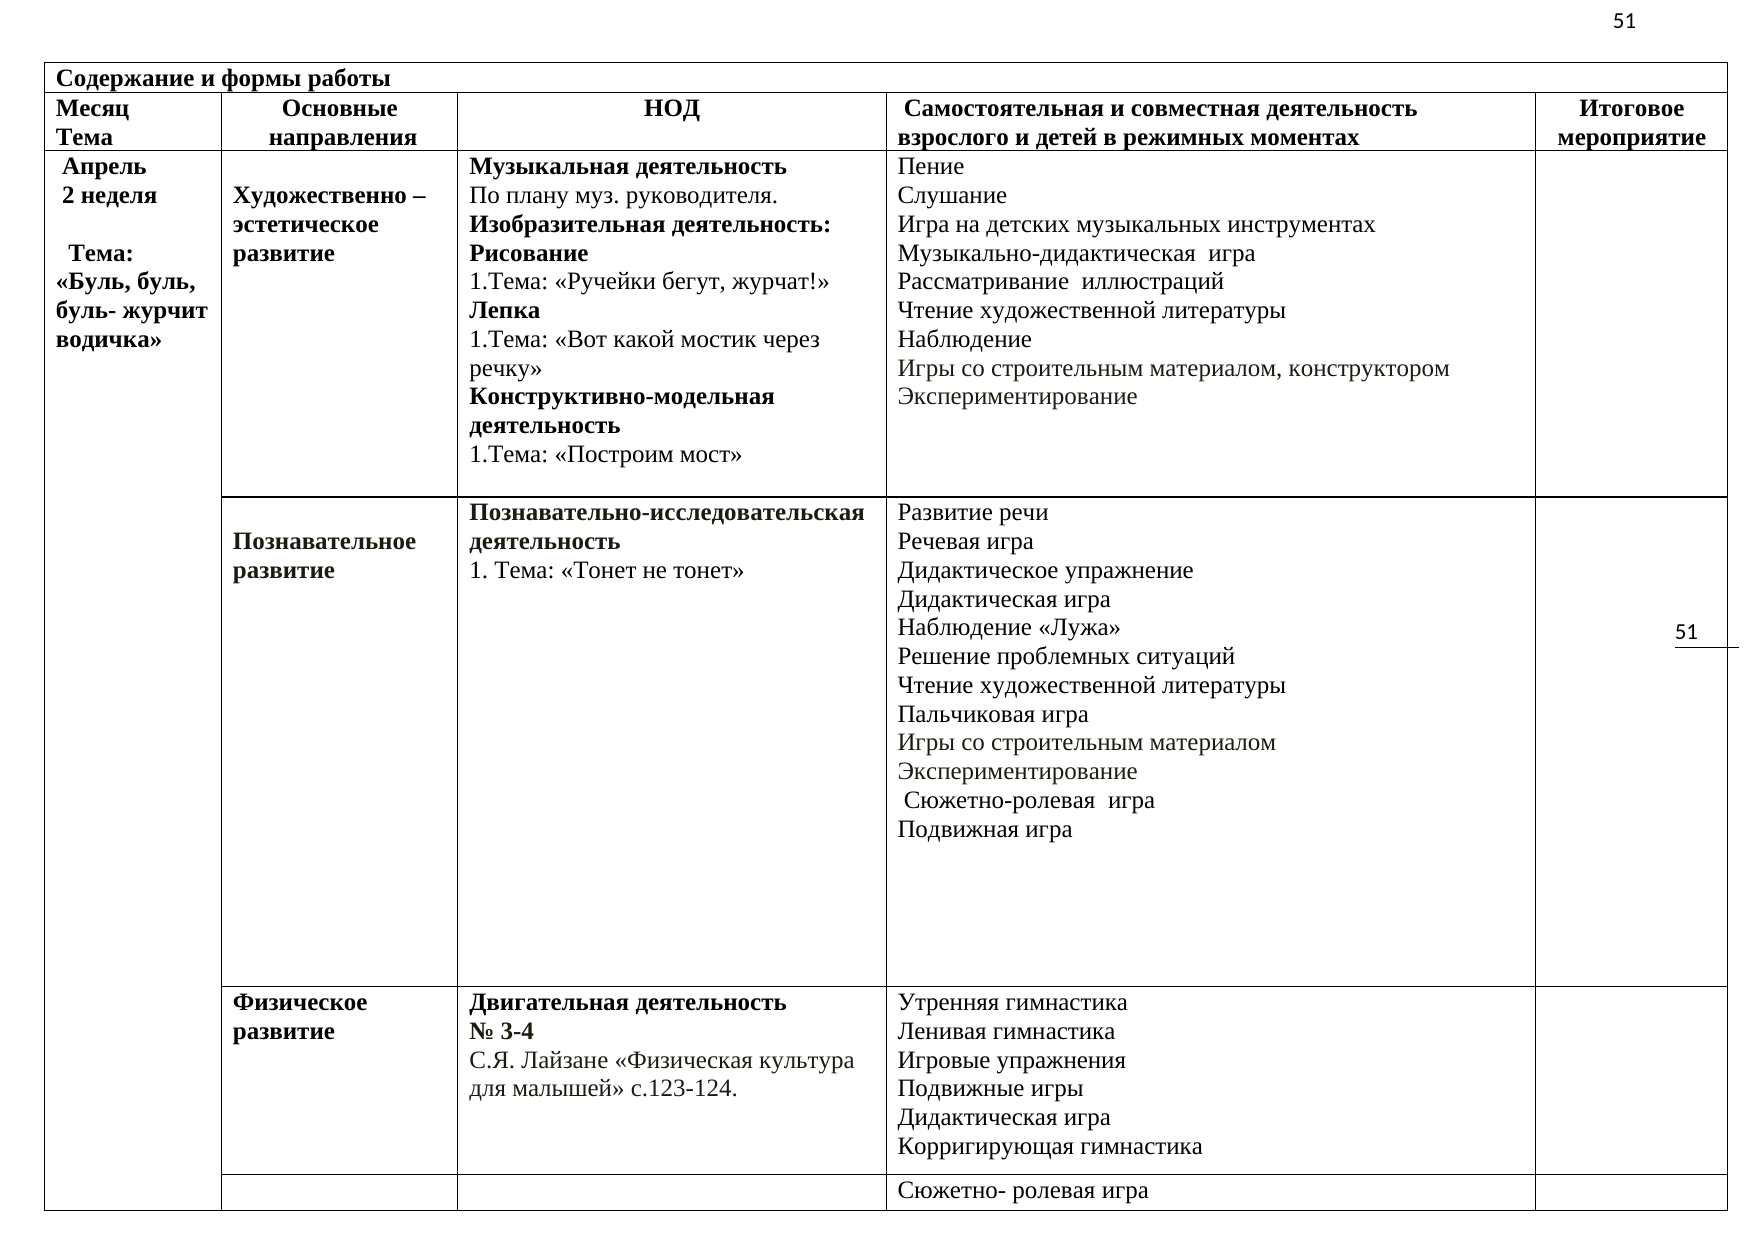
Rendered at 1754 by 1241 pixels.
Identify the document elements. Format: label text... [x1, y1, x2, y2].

table_cell Итоговое мероприятие [1536, 93, 1727, 150]
table_cell Апрель 2 неделя Тема: «Буль, буль, буль- журчит водичка» [45, 151, 221, 1209]
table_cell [887, 1175, 1535, 1209]
table_cell Художественно –эстетическое развитие [222, 151, 457, 496]
table_header Содержание и формы работы [45, 63, 1727, 92]
table_cell Развитие речи Речевая игра Дидактическое упражнение Дидактическая игра Наблюдение «Лужа» Решение проблемных ситуаций Чтение художественной литературы Пальчиковая игра Игры со строительным материалом Экспериментирование Сюжетно-ролевая игра Подвижная игра [887, 498, 1535, 986]
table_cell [222, 1175, 457, 1209]
table_cell [458, 1175, 886, 1209]
table_cell Основные направления [222, 93, 457, 150]
table_cell Месяц Тема [45, 93, 221, 150]
table_cell [1536, 498, 1727, 986]
table_cell [1536, 151, 1727, 496]
table_cell Двигательная деятельность № 3-4 С.Я. Лайзане «Физическая культура для малышей» с.123-124. [458, 987, 886, 1174]
table_cell [1536, 987, 1727, 1174]
table_cell Утренняя гимнастика Ленивая гимнастика Игровые упражнения Подвижные игры Дидактическая игра Корригирующая гимнастика [887, 987, 1535, 1174]
table_cell [1536, 1175, 1727, 1209]
table_cell Познавательное развитие [222, 498, 457, 986]
table_cell Музыкальная деятельность По плану муз. руководителя. Изобразительная деятельность: Рисование 1.Тема: «Ручейки бегут, журчат!» Лепка 1.Тема: «Вот какой мостик через речку» Конструктивно-модельная деятельность 1.Тема: «Построим мост» [458, 151, 886, 496]
table_cell Физическое развитие [222, 987, 457, 1174]
table_cell Самостоятельная и совместная деятельность взрослого и детей в режимных моментах [887, 93, 1535, 150]
table_cell НОД [458, 93, 886, 150]
table_cell Познавательно-исследовательская деятельность 1. Тема: «Тонет не тонет» [458, 498, 886, 986]
table_cell Пение Слушание Игра на детских музыкальных инструментах Музыкально-дидактическая игра Рассматривание иллюстраций Чтение художественной литературы Наблюдение Игры со строительным материалом, конструктором Экспериментирование [887, 151, 1535, 496]
